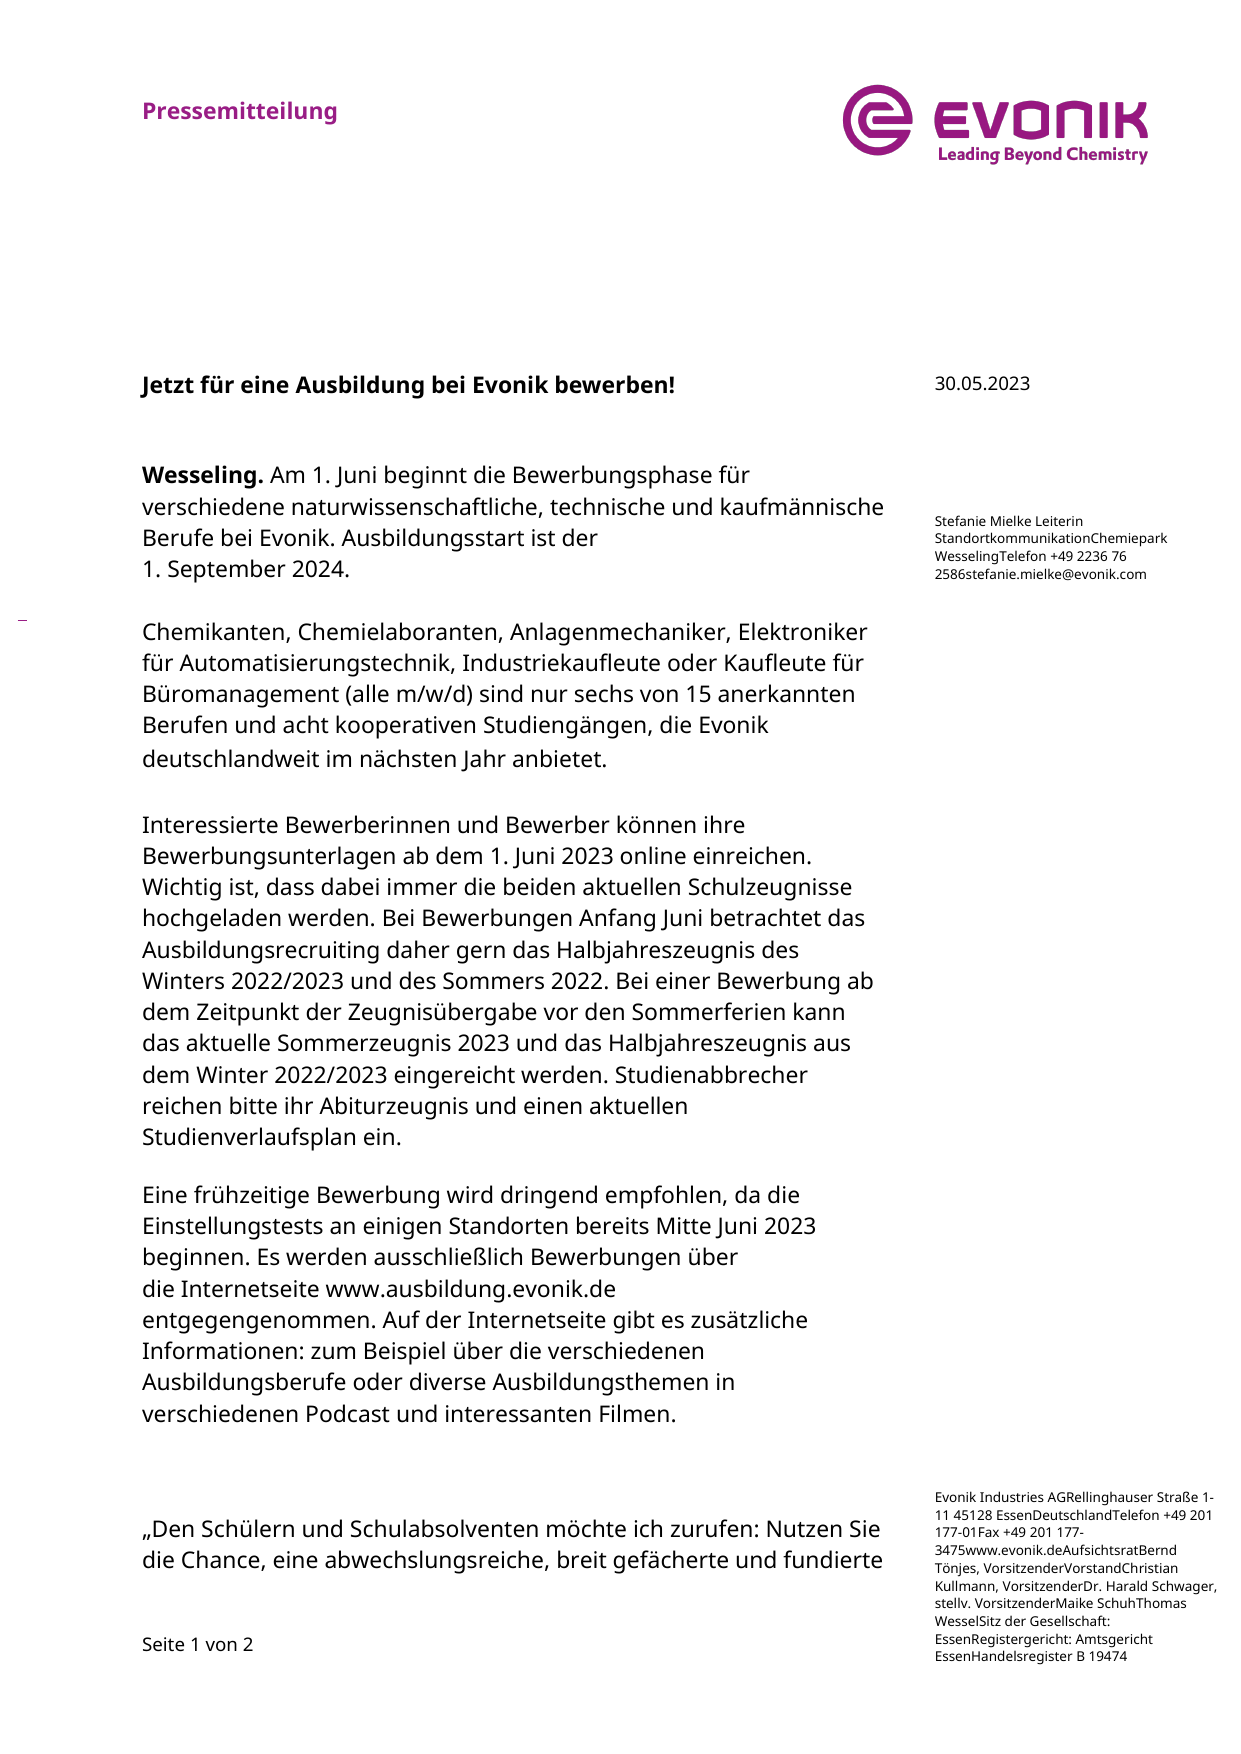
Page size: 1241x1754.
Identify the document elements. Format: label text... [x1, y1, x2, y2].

text Eine frühzeitige Bewerbung wird dringend empfohlen, da die Einstellungstests an einigen Standorten bereits Mitte Juni 2023 beginnen. Es werden ausschließlich Bewerbungen über die Internetseite www.ausbildung.evonik.de entgegengenommen. Auf der Internetseite gibt es zusätzliche Informationen: zum Beispiel über die verschiedenen Ausbildungsberufe oder diverse Ausbildungsthemen in verschiedenen Podcast und interessanten Filmen. [142, 1179, 886, 1429]
text Interessierte Bewerberinnen und Bewerber können ihre Bewerbungsunterlagen ab dem 1. Juni 2023 online einreichen. Wichtig ist, dass dabei immer die beiden aktuellen Schulzeugnisse hochgeladen werden. Bei Bewerbungen Anfang Juni betrachtet das Ausbildungsrecruiting daher gern das Halbjahreszeugnis des Winters 2022/2023 und des Sommers 2022. Bei einer Bewerbung ab dem Zeitpunkt der Zeugnisübergabe vor den Sommerferien kann das aktuelle Sommerzeugnis 2023 und das Halbjahreszeugnis aus dem Winter 2022/2023 eingereicht werden. Studienabbrecher reichen bitte ihr Abiturzeugnis und einen aktuellen Studienverlaufsplan ein. [142, 808, 886, 1152]
text Chemikanten, Chemielaboranten, Anlagenmechaniker, Elektroniker für Automatisierungstechnik, Industriekaufleute oder Kaufleute für Büromanagement (alle m/w/d) sind nur sechs von 15 anerkannten Berufen und acht kooperativen Studiengängen, die Evonik deutschlandweit im nächsten Jahr anbietet. [142, 615, 886, 774]
subtitle Jetzt für eine Ausbildung bei Evonik bewerben! [142, 372, 886, 398]
picture [841, 82, 1149, 166]
text Wesseling. Am 1. Juni beginnt die Bewerbungsphase für verschiedene naturwissenschaftliche, technische und kaufmännische Berufe bei Evonik. Ausbildungsstart ist der 1. September 2024. [142, 425, 886, 584]
